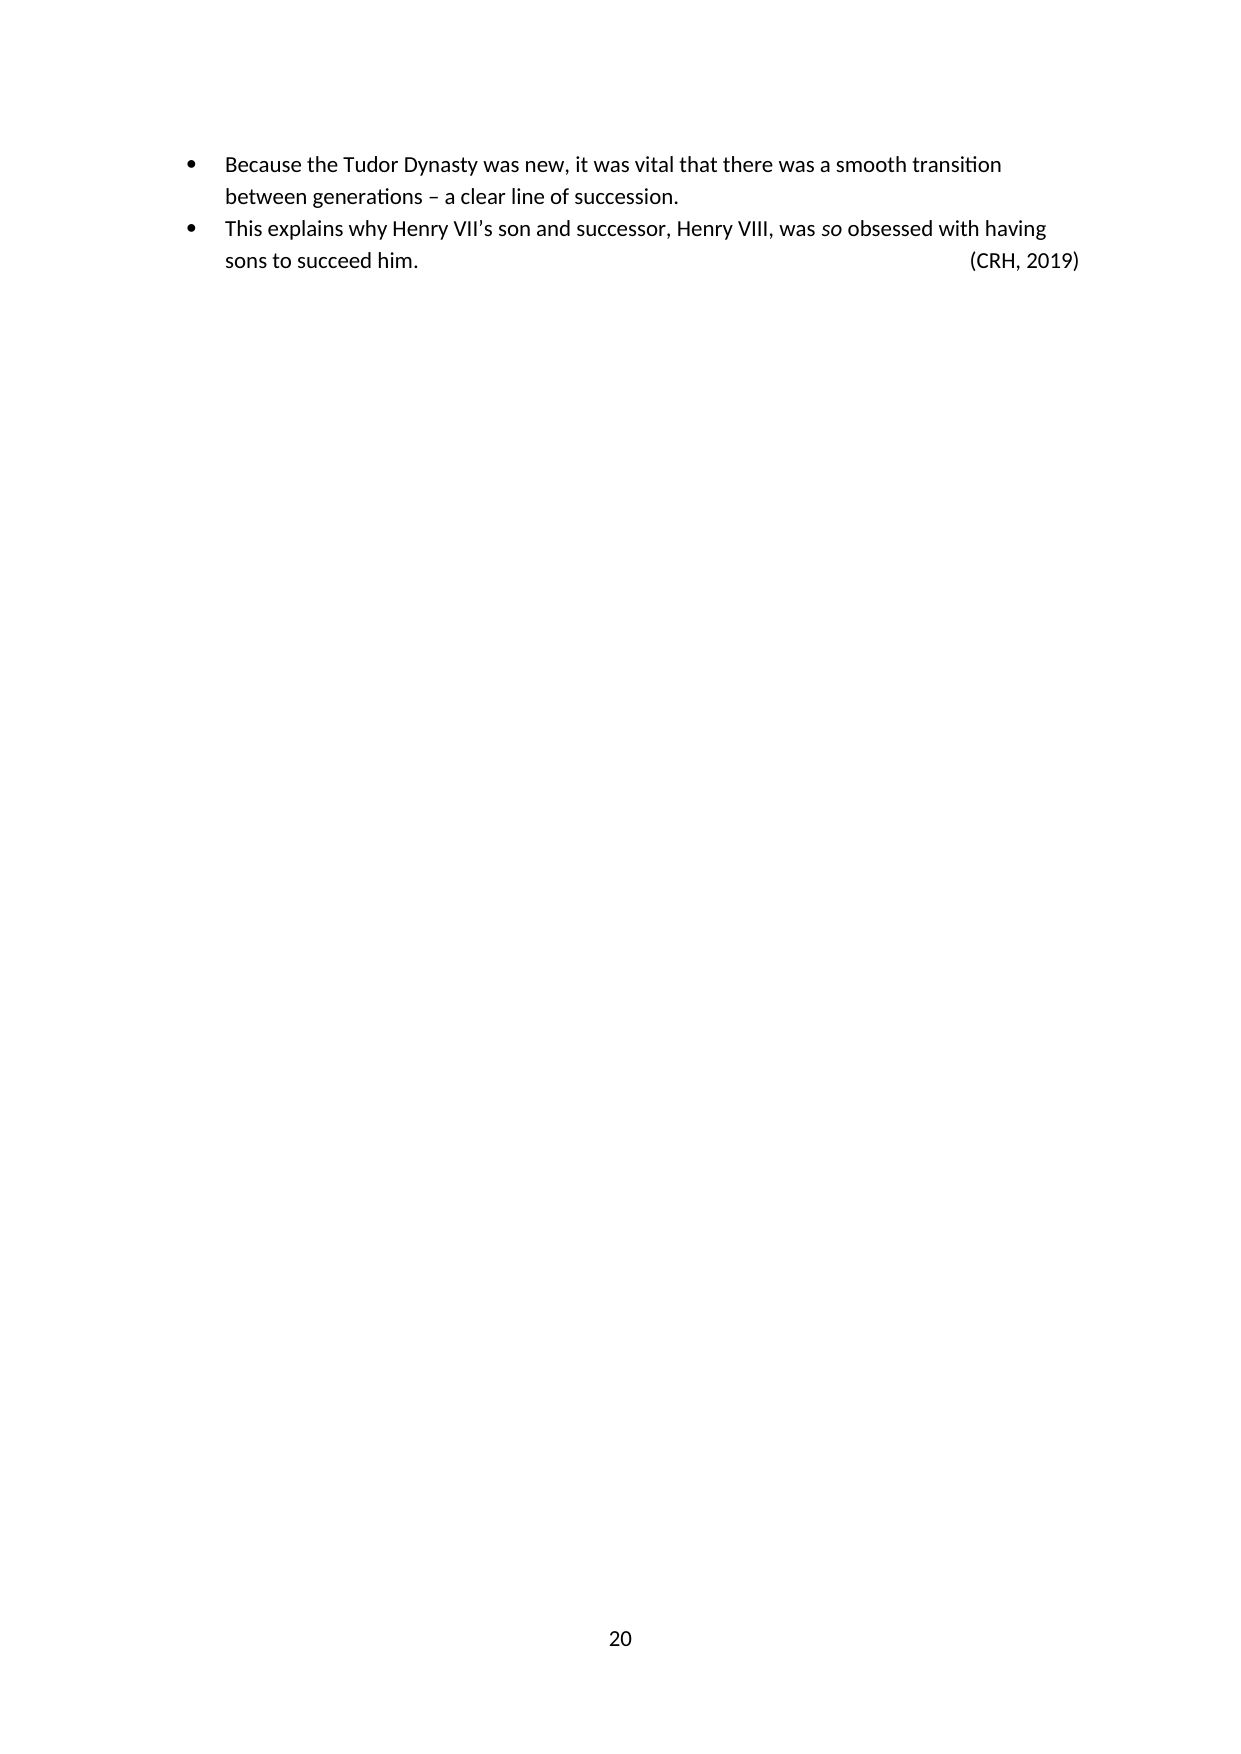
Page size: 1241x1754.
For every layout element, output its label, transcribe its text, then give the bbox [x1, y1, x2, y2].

list Because the Tudor Dynasty was new, it was vital that there was a smooth transition between generations – a clear line of succession. [187, 150, 1090, 210]
list This explains why Henry VII’s son and successor, Henry VIII, was so obsessed with having sons to succeed him. (CRH, 2019) [187, 214, 1090, 274]
